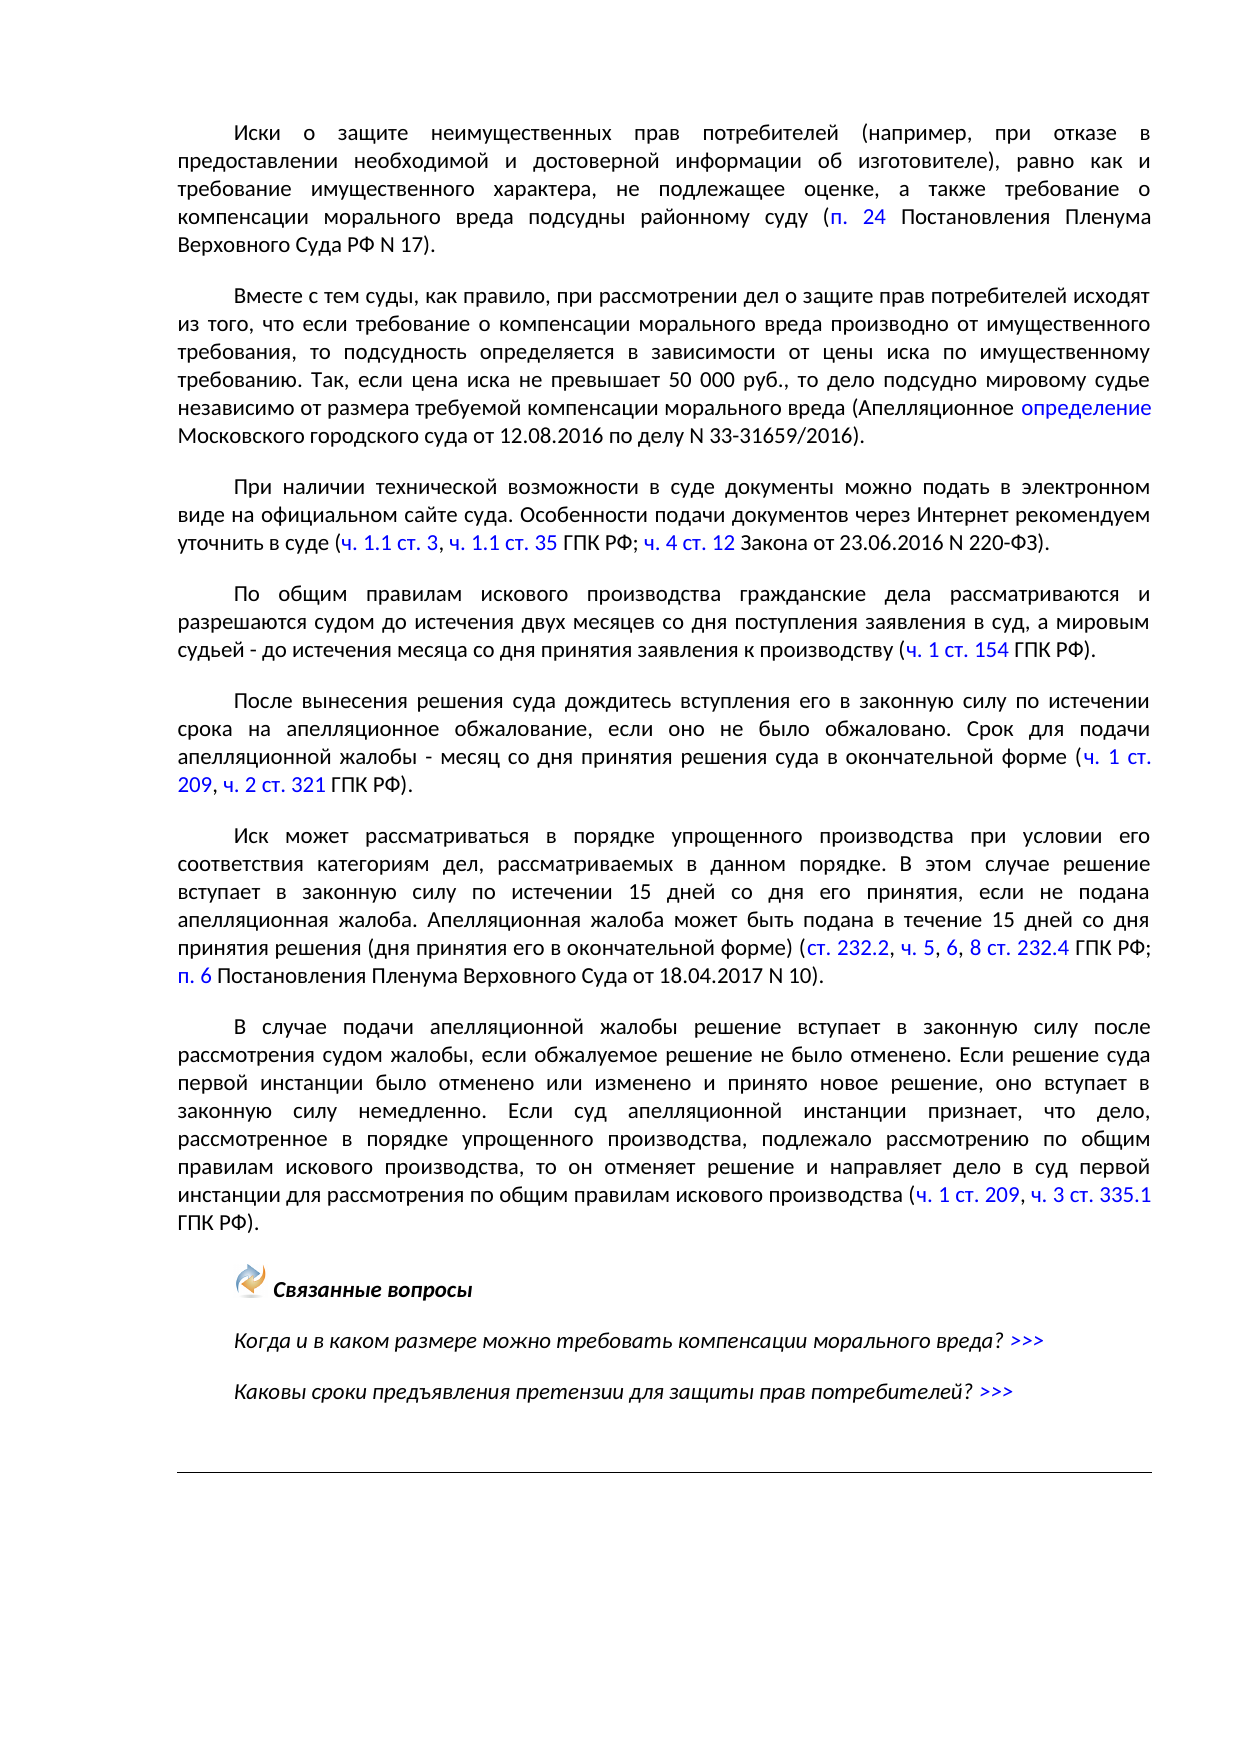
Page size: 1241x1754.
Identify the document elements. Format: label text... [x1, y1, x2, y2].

text Иск может рассматриваться в порядке упрощенного производства при условии его соответствия категориям дел, рассматриваемых в данном порядке. В этом случае решение вступает в законную силу по истечении 15 дней со дня его принятия, если не подана апелляционная жалоба. Апелляционная жалоба может быть подана в течение 15 дней со дня принятия решения (дня принятия его в окончательной форме) (ст. 232.2, ч. 5, 6, 8 ст. 232.4 ГПК РФ; п. 6 Постановления Пленума Верховного Суда от 18.04.2017 N 10). [177, 821, 1152, 989]
text В случае подачи апелляционной жалобы решение вступает в законную силу после рассмотрения судом жалобы, если обжалуемое решение не было отменено. Если решение суда первой инстанции было отменено или изменено и принято новое решение, оно вступает в законную силу немедленно. Если суд апелляционной инстанции признает, что дело, рассмотренное в порядке упрощенного производства, подлежало рассмотрению по общим правилам искового производства, то он отменяет решение и направляет дело в суд первой инстанции для рассмотрения по общим правилам искового производства (ч. 1 ст. 209, ч. 3 ст. 335.1 ГПК РФ). [177, 1012, 1152, 1236]
text Иски о защите неимущественных прав потребителей (например, при отказе в предоставлении необходимой и достоверной информации об изготовителе), равно как и требование имущественного характера, не подлежащее оценке, а также требование о компенсации морального вреда подсудны районному суду (п. 24 Постановления Пленума Верховного Суда РФ N 17). [177, 118, 1152, 258]
text По общим правилам искового производства гражданские дела рассматриваются и разрешаются судом до истечения двух месяцев со дня поступления заявления в суд, а мировым судьей - до истечения месяца со дня принятия заявления к производству (ч. 1 ст. 154 ГПК РФ). [177, 579, 1152, 663]
text При наличии технической возможности в суде документы можно подать в электронном виде на официальном сайте суда. Особенности подачи документов через Интернет рекомендуем уточнить в суде (ч. 1.1 ст. 3, ч. 1.1 ст. 35 ГПК РФ; ч. 4 ст. 12 Закона от 23.06.2016 N 220-ФЗ). [177, 472, 1152, 556]
text Связанные вопросы [177, 1264, 1152, 1303]
text Каковы сроки предъявления претензии для защиты прав потребителей? >>> [177, 1377, 1152, 1405]
picture [233, 1264, 268, 1298]
text После вынесения решения суда дождитесь вступления его в законную силу по истечении срока на апелляционное обжалование, если оно не было обжаловано. Срок для подачи апелляционной жалобы - месяц со дня принятия решения суда в окончательной форме (ч. 1 ст. 209, ч. 2 ст. 321 ГПК РФ). [177, 686, 1152, 798]
text Вместе с тем суды, как правило, при рассмотрении дел о защите прав потребителей исходят из того, что если требование о компенсации морального вреда производно от имущественного требования, то подсудность определяется в зависимости от цены иска по имущественному требованию. Так, если цена иска не превышает 50 000 руб., то дело подсудно мировому судье независимо от размера требуемой компенсации морального вреда (Апелляционное определение Московского городского суда от 12.08.2016 по делу N 33-31659/2016). [177, 281, 1152, 449]
text Когда и в каком размере можно требовать компенсации морального вреда? >>> [177, 1326, 1152, 1354]
